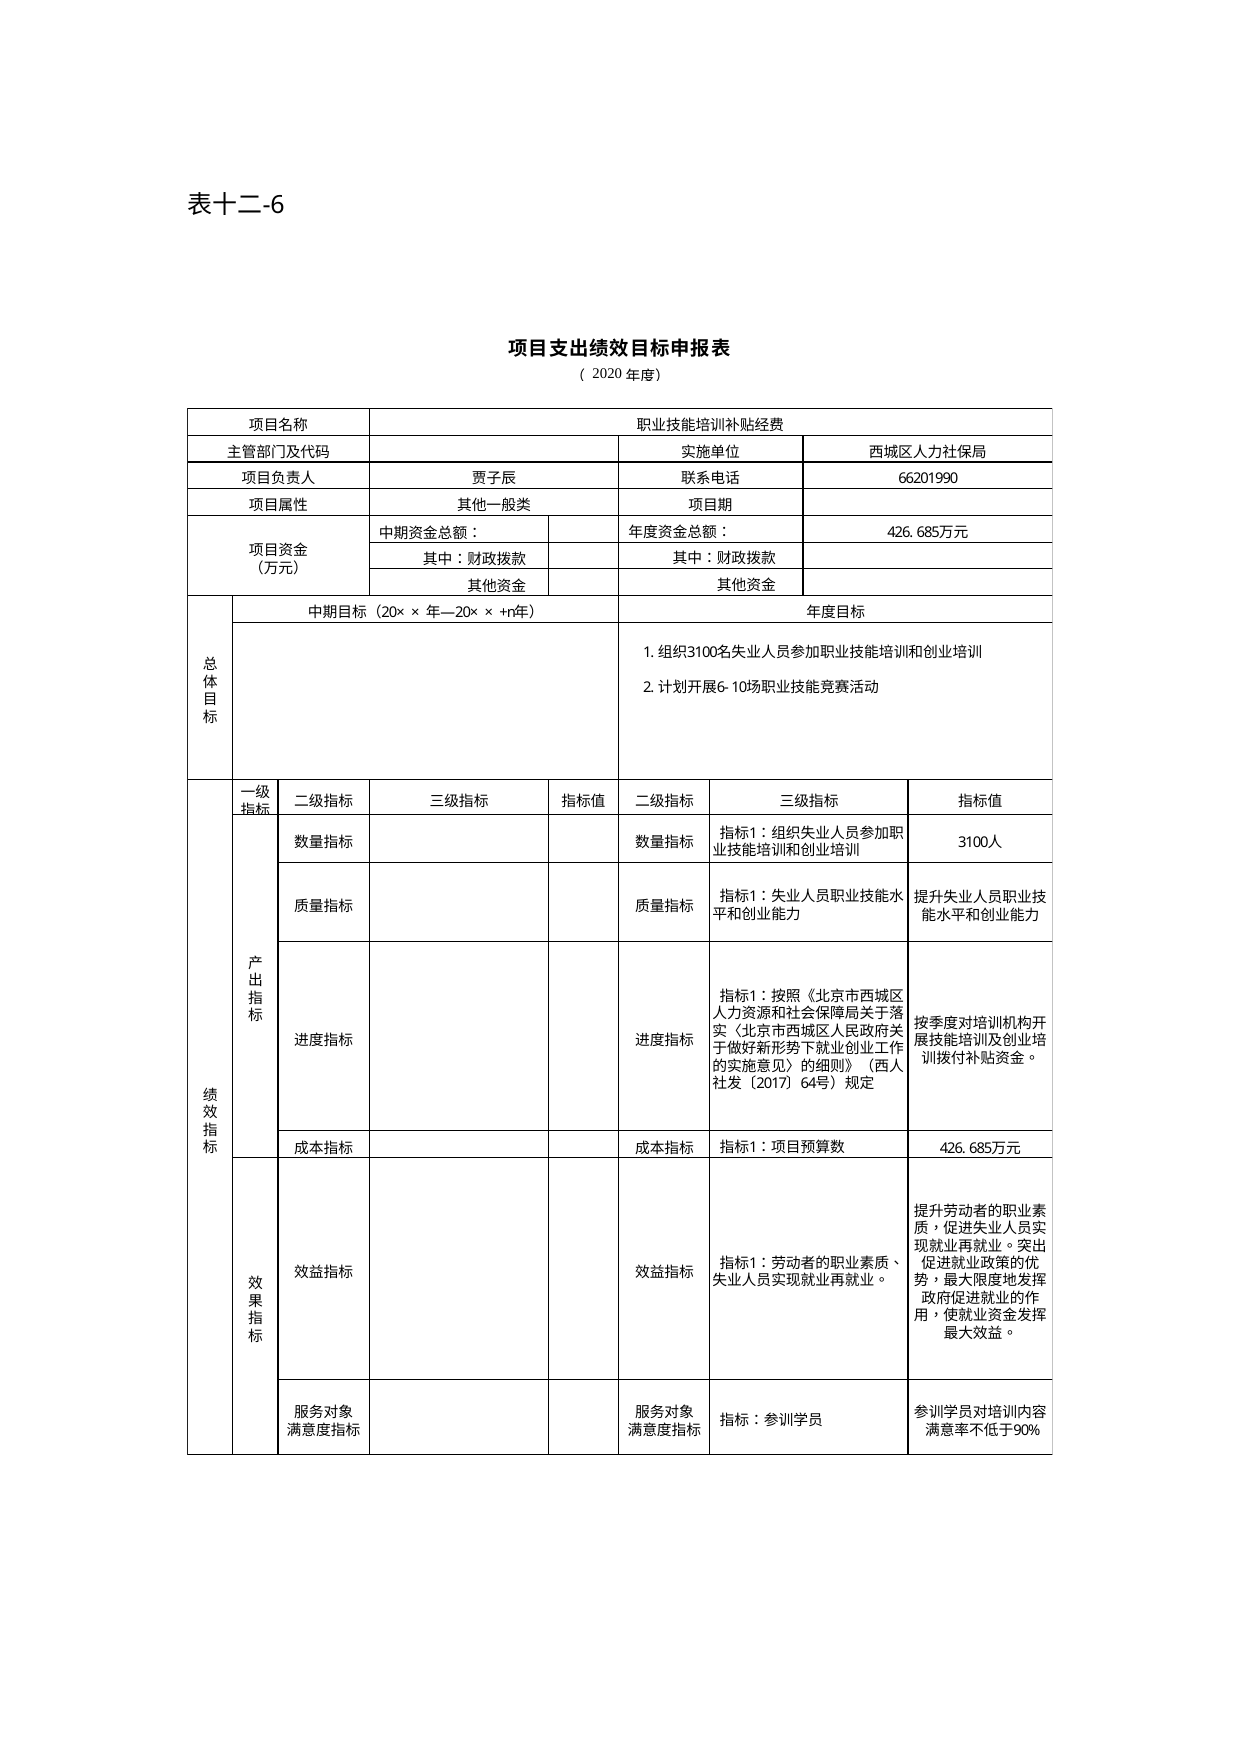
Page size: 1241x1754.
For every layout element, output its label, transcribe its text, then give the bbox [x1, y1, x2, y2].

text 表十二-6 [187, 184, 1053, 220]
